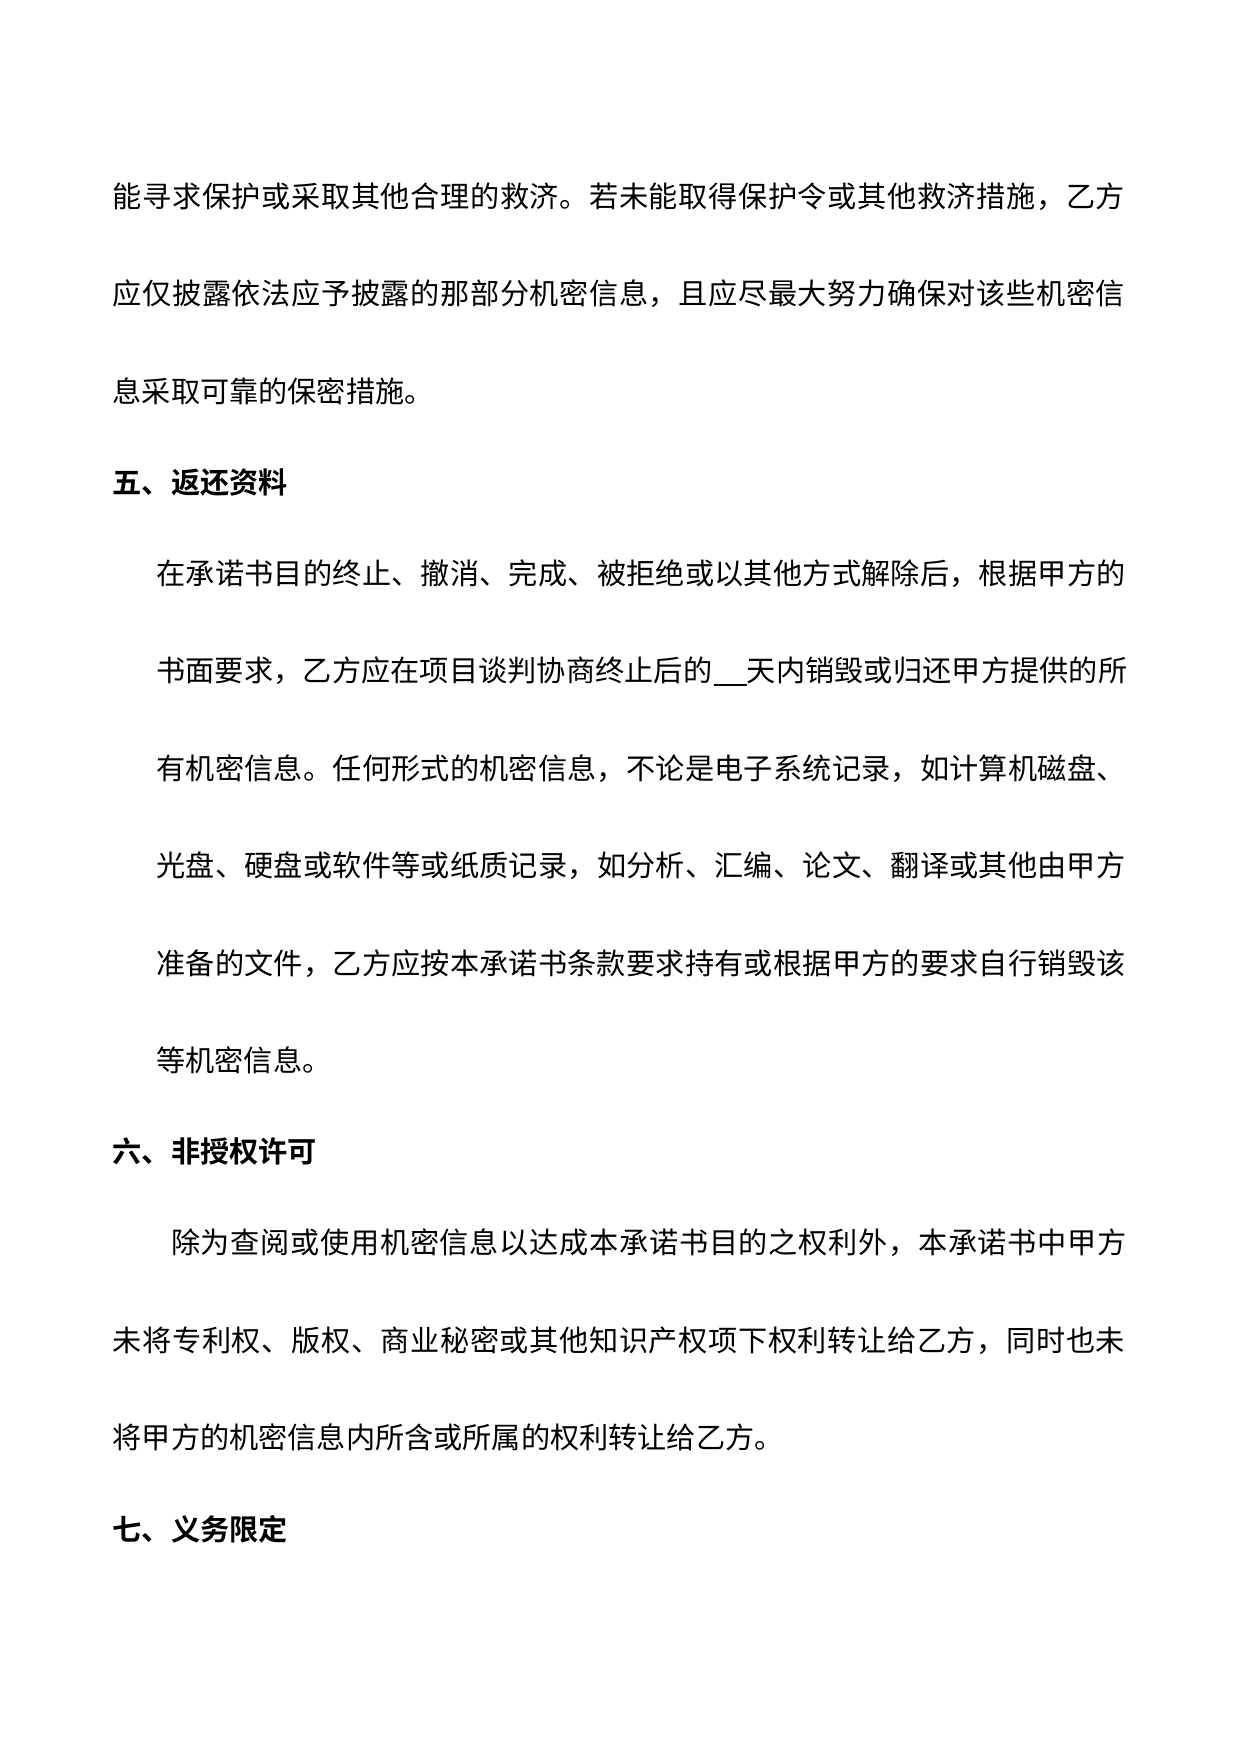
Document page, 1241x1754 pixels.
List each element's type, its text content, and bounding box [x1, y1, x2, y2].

text 六、非授权许可 [112, 1129, 1128, 1171]
text 七、义务限定 [112, 1506, 1128, 1548]
text 五、返还资料 [112, 459, 1128, 502]
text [112, 162, 1128, 422]
text 在承诺书目的终止、撤消、完成、被拒绝或以其他方式解除后，根据甲方的书面要求，乙方应在项目谈判协商终止后的 天内销毁或归还甲方提供的所有机密信息。任何形式的机密信息，不论是电子系统记录，如计算机磁盘、光盘、硬盘或软件等或纸质记录，如分析、汇编、论文、翻译或其他由甲方准备的文件，乙方应按本承诺书条款要求持有或根据甲方的要求自行销毁该等机密信息。 [156, 539, 1128, 1092]
text 除为查阅或使用机密信息以达成本承诺书目的之权利外，本承诺书中甲方未将专利权、版权、商业秘密或其他知识产权项下权利转让给乙方，同时也未将甲方的机密信息内所含或所属的权利转让给乙方。 [112, 1209, 1128, 1469]
